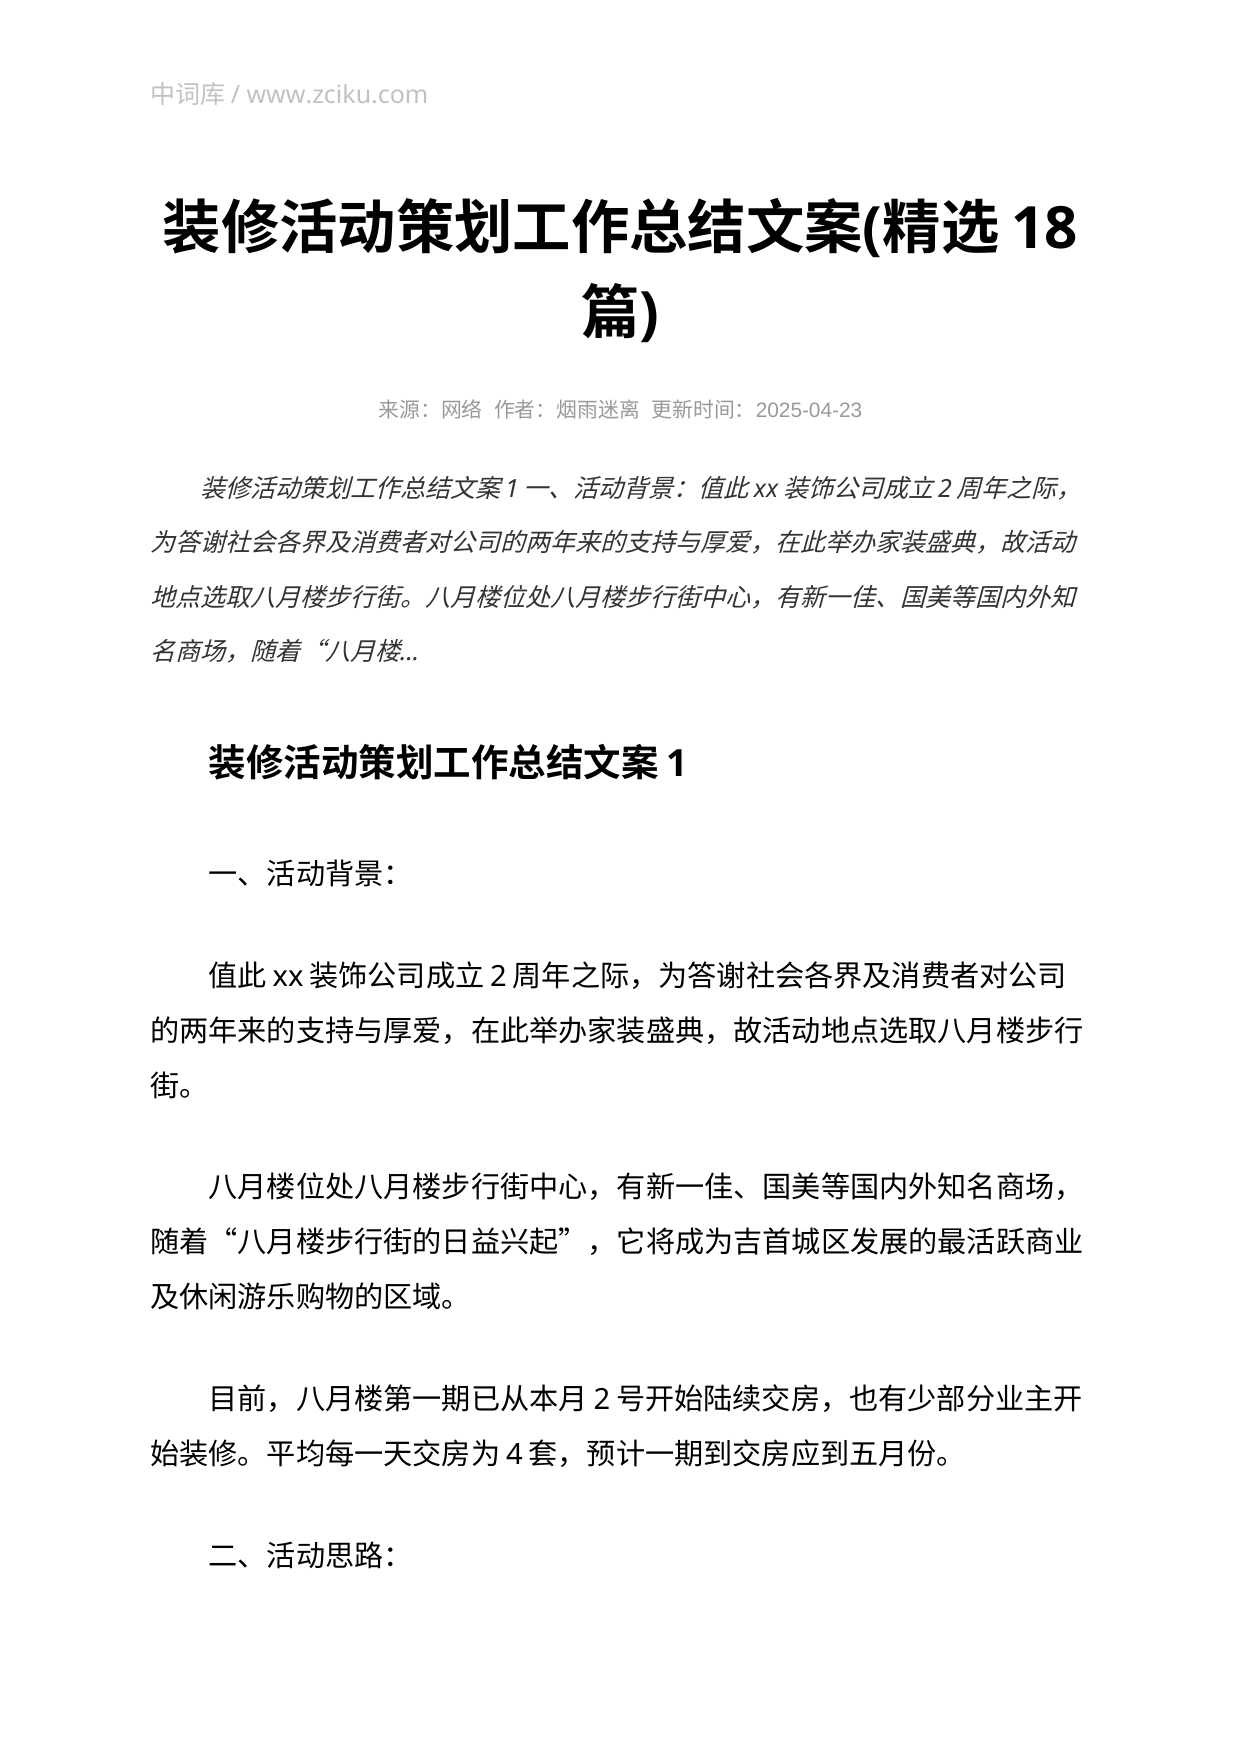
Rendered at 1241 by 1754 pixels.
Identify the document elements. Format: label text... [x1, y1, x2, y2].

text 目前，八月楼第一期已从本月2号开始陆续交房，也有少部分业主开始装修。平均每一天交房为4套，预计一期到交房应到五月份。 [150, 1376, 1090, 1473]
text 一、活动背景： [150, 851, 1090, 893]
text 二、活动思路： [150, 1532, 1090, 1575]
text 八月楼位处八月楼步行街中心，有新一佳、国美等国内外知名商场，随着“八月楼步行街的日益兴起”，它将成为吉首城区发展的最活跃商业及休闲游乐购物的区域。 [150, 1164, 1090, 1316]
text 装修活动策划工作总结文案1 [150, 733, 1090, 787]
subtitle 装修活动策划工作总结文案(精选18篇) [150, 181, 1090, 351]
text 装修活动策划工作总结文案1一、活动背景：值此xx装饰公司成立2周年之际，为答谢社会各界及消费者对公司的两年来的支持与厚爱，在此举办家装盛典，故活动地点选取八月楼步行街。八月楼位处八月楼步行街中心，有新一佳、国美等国内外知名商场，随着“八月楼... [150, 468, 1090, 668]
text 来源：网络 作者：烟雨迷离 更新时间：2025-04-23 [150, 398, 1090, 422]
text 值此xx装饰公司成立2周年之际，为答谢社会各界及消费者对公司的两年来的支持与厚爱，在此举办家装盛典，故活动地点选取八月楼步行街。 [150, 952, 1090, 1104]
